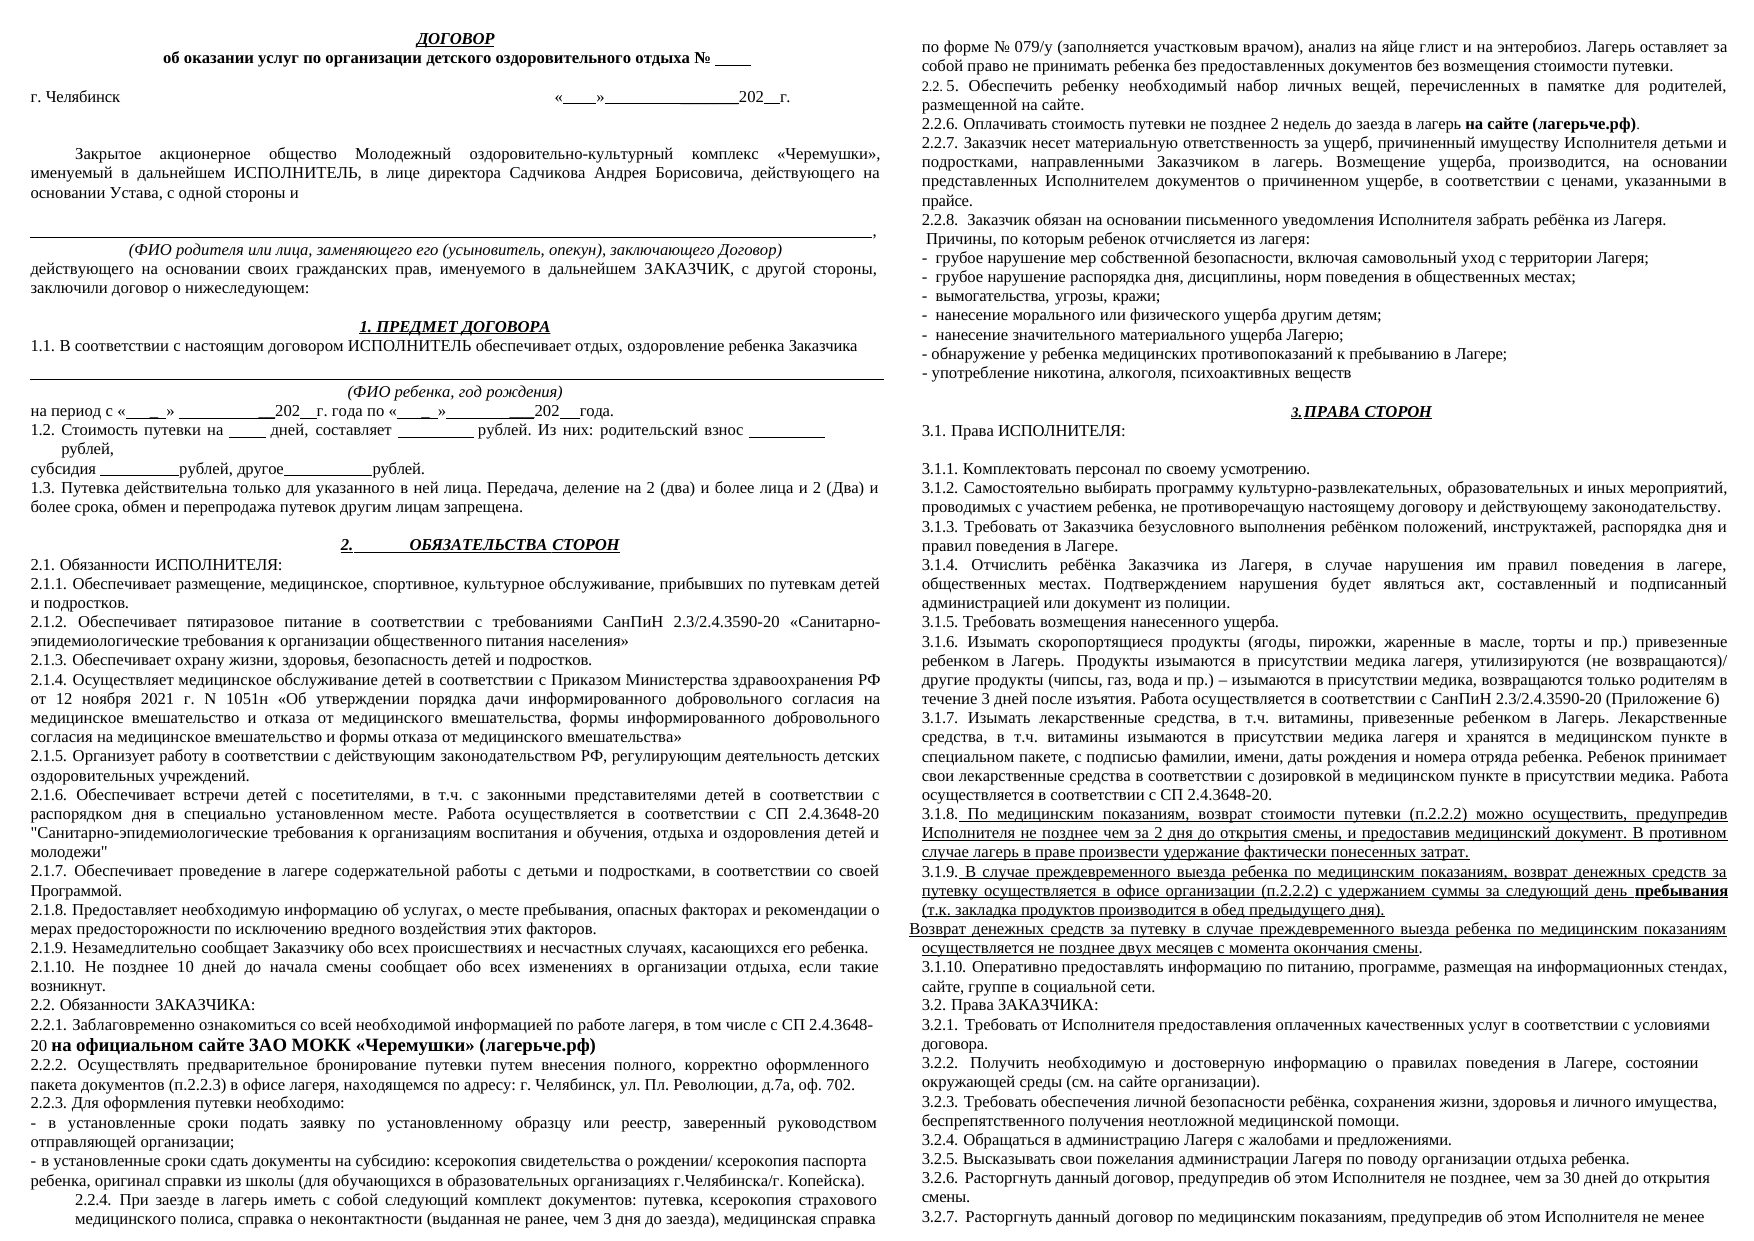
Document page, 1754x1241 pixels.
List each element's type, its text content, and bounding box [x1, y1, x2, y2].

list Предоставляет необходимую информацию об услугах, о месте пребывания, опасных факторах и рекомендации о мерах предосторожности по исключению вредного воздействия этих факторов. [30, 899, 880, 938]
list Обеспечивает размещение, медицинское, спортивное, культурное обслуживание, прибывших по путевкам детей и подростков. [30, 574, 880, 612]
list Организует работу в соответствии с действующим законодательством РФ, регулирующим деятельность детских оздоровительных учреждений. [30, 746, 880, 784]
list обнаружение у ребенка медицинских противопоказаний к пребыванию в Лагере; [922, 344, 1739, 363]
list Осуществлять предварительное бронирование путевки путем внесения полного, корректно оформленного пакета документов (п.2.2.3) в офисе лагеря, находящемся по адресу: г. Челябинск, ул. Пл. Революции, д.7а, оф. 702. [30, 1055, 881, 1093]
subtitle ОБЯЗАТЕЛЬСТВА СТОРОН [341, 535, 881, 554]
list Заказчик обязан на основании письменного уведомления Исполнителя забрать ребёнка из Лагеря. Причины, по которым ребенок отчисляется из лагеря: [922, 209, 1667, 248]
list Высказывать свои пожелания администрации Лагеря по поводу организации отдыха ребенка. [922, 1149, 1739, 1168]
subtitle ПРАВА СТОРОН [1291, 401, 1739, 421]
text на период с « _» __202 г. года по « _» ___202 года. [30, 401, 881, 420]
list Незамедлительно сообщает Заказчику обо всех происшествиях и несчастных случаях, касающихся его ребенка. [30, 938, 881, 957]
text ДОГОВОР [30, 29, 881, 48]
text (ФИО ребенка, год рождения) [347, 382, 1739, 401]
list Оплачивать стоимость путевки не позднее 2 недель до заезда в лагерь на сайте (лагерьче.рф). [922, 114, 1739, 133]
list В соответствии с настоящим договором ИСПОЛНИТЕЛЬ обеспечивает отдых, оздоровление ребенка Заказчика [30, 336, 881, 355]
list Комплектовать персонал по своему усмотрению. [922, 459, 1739, 478]
subtitle об оказании услуг по организации детского оздоровительного отдыха № [33, 48, 881, 67]
list Заблаговременно ознакомиться со всей необходимой информацией по работе лагеря, в том числе с СП 2.4.3648- 20 на официальном сайте ЗАО МОКК «Черемушки» (лагерьче.рф) [30, 1014, 881, 1055]
list Требовать возмещения нанесенного ущерба. [922, 612, 1739, 631]
list в установленные сроки сдать документы на субсидию: ксерокопия свидетельства о рождении/ ксерокопия паспорта ребенка, оригинал справки из школы (для обучающихся в образовательных организациях г.Челябинска/г. Копейска). [30, 1151, 881, 1189]
text г. Челябинск « » _______202 г. [30, 86, 881, 106]
list в установленные сроки подать заявку по установленному образцу или реестр, заверенный руководством отправляющей организации; [30, 1113, 881, 1151]
list Отчислить ребёнка Заказчика из Лагеря, в случае нарушения им правил поведения в лагере, общественных местах. Подтверждением нарушения будет являться акт, составленный и подписанный администрацией или документ из полиции. [922, 555, 1728, 612]
text , [30, 221, 881, 240]
list Путевка действительна только для указанного в ней лица. Передача, деление на 2 (два) и более лица и 2 (Два) и более срока, обмен и перепродажа путевок другим лицам запрещена. [30, 478, 880, 516]
text Возврат денежных средств за путевку в случае преждевременного выезда ребенка по медицинским показаниям осуществляется не позднее двух месяцев с момента окончания смены. [909, 919, 1728, 957]
list грубое нарушение распорядка дня, дисциплины, норм поведения в общественных местах; [922, 267, 1739, 286]
text субсидия рублей, другое рублей. [30, 459, 881, 478]
list 5. Обеспечить ребенку необходимый набор личных вещей, перечисленных в памятке для родителей, размещенной на сайте. [922, 75, 1728, 114]
text (ФИО родителя или лица, заменяющего его (усыновитель, опекун), заключающего Договор) действующего на основании своих гражданских прав, именуемого в дальнейшем ЗАКАЗЧИК, с другой стороны, заключили договор о нижеследующем: [30, 240, 881, 297]
list Обращаться в администрацию Лагеря с жалобами и предложениями. [922, 1130, 1739, 1149]
list грубое нарушение мер собственной безопасности, включая самовольный уход с территории Лагеря; [922, 248, 1739, 267]
list Права ИСПОЛНИТЕЛЯ: [922, 420, 1128, 439]
list нанесение значительного материального ущерба Лагерю; [922, 324, 1739, 344]
list Для оформления путевки необходимо: [30, 1094, 881, 1113]
list Осуществляет медицинское обслуживание детей в соответствии с Приказом Министерства здравоохранения РФ от 12 ноября 2021 г. N 1051н «Об утверждении порядка дачи информированного добровольного согласия на медицинское вмешательство и отказа от медицинского вмешательства, формы информированного добровольного согласия на медицинское вмешательство и формы отказа от медицинского вмешательства» [30, 669, 881, 746]
list При заезде в лагерь иметь с собой следующий комплект документов: путевка, ксерокопия страхового медицинского полиса, справка о неконтактности (выданная не ранее, чем 3 дня до заезда), медицинская справка [75, 1189, 881, 1228]
list Требовать от Исполнителя предоставления оплаченных качественных услуг в соответствии с условиями договора. [922, 1014, 1728, 1053]
list Расторгнуть данный договор, предупредив об этом Исполнителя не позднее, чем за 30 дней до открытия смены. [922, 1168, 1728, 1206]
list Не позднее 10 дней до начала смены сообщает обо всех изменениях в организации отдыха, если такие возникнут. [30, 957, 880, 995]
list Обязанности ЗАКАЗЧИКА: [30, 995, 881, 1014]
text по форме № 079/у (заполняется участковым врачом), анализ на яйце глист и на энтеробиоз. Лагерь оставляет за собой право не принимать ребенка без предоставленных документов без возмещения стоимости путевки. [922, 37, 1728, 75]
list Расторгнуть данный договор по медицинским показаниям, предупредив об этом Исполнителя не менее чем за 2 (два) дня до открытия смены. [922, 1206, 1727, 1226]
list В случае преждевременного выезда ребенка по медицинским показаниям, возврат денежных средств за путевку осуществляется в офисе организации (п.2.2.2) с удержанием суммы за следующий день пребывания (т.к. закладка продуктов производится в обед предыдущего дня). [922, 861, 1728, 919]
list Обеспечивает пятиразовое питание в соответствии с требованиями СанПиН 2.3/2.4.3590-20 «Санитарно- эпидемиологические требования к организации общественного питания населения» [30, 612, 881, 650]
list Стоимость путевки на дней, составляет рублей. Из них: родительский взнос рублей, [30, 420, 881, 458]
list Изымать лекарственные средства, в т.ч. витамины, привезенные ребенком в Лагерь. Лекарственные средства, в т.ч. витамины изымаются в присутствии медика лагеря и хранятся в медицинском пункте в специальном пакете, с подписью фамилии, имени, даты рождения и номера отряда ребенка. Ребенок принимает свои лекарственные средства в соответствии с дозировкой в медицинском пункте в присутствии медика. Работа осуществляется в соответствии с СП 2.4.3648-20. [922, 708, 1728, 804]
list Обеспечивает проведение в лагере содержательной работы с детьми и подростками, в соответствии со своей Программой. [30, 861, 881, 899]
list нанесение морального или физического ущерба другим детям; [922, 305, 1739, 324]
list Изымать скоропортящиеся продукты (ягоды, пирожки, жаренные в масле, торты и пр.) привезенные ребенком в Лагерь. Продукты изымаются в присутствии медика лагеря, утилизируются (не возвращаются)/ другие продукты (чипсы, газ, вода и пр.) – изымаются в присутствии медика, возвращаются только родителям в течение 3 дней после изъятия. Работа осуществляется в соответствии с СанПиН 2.3/2.4.3590-20 (Приложение 6) [922, 631, 1728, 708]
list Требовать обеспечения личной безопасности ребёнка, сохранения жизни, здоровья и личного имущества, беспрепятственного получения неотложной медицинской помощи. [922, 1091, 1728, 1130]
list Права ЗАКАЗЧИКА: [922, 996, 1739, 1014]
subtitle ПРЕДМЕТ ДОГОВОРА [359, 317, 881, 336]
list Обеспечивает охрану жизни, здоровья, безопасность детей и подростков. [30, 650, 881, 669]
list Заказчик несет материальную ответственность за ущерб, причиненный имуществу Исполнителя детьми и подростками, направленными Заказчиком в лагерь. Возмещение ущерба, производится, на основании представленных Исполнителем документов о причиненном ущербе, в соответствии с ценами, указанными в прайсе. [922, 133, 1728, 209]
list вымогательства, угрозы, кражи; [922, 286, 1739, 305]
list Требовать от Заказчика безусловного выполнения ребёнком положений, инструктажей, распорядка дня и правил поведения в Лагере. [922, 516, 1728, 555]
list Самостоятельно выбирать программу культурно-развлекательных, образовательных и иных мероприятий, проводимых с участием ребенка, не противоречащую настоящему договору и действующему законодательству. [922, 478, 1728, 516]
text - употребление никотина, алкоголя, психоактивных веществ [30, 363, 1739, 382]
text Закрытое акционерное общество Молодежный оздоровительно-культурный комплекс «Черемушки», именуемый в дальнейшем ИСПОЛНИТЕЛЬ, в лице директора Садчикова Андрея Борисовича, действующего на основании Устава, с одной стороны и [30, 144, 881, 202]
list Обязанности ИСПОЛНИТЕЛЯ: [30, 554, 881, 573]
list Оперативно предоставлять информацию по питанию, программе, размещая на информационных стендах, сайте, группе в социальной сети. [922, 957, 1727, 996]
list По медицинским показаниям, возврат стоимости путевки (п.2.2.2) можно осуществить, предупредив Исполнителя не позднее чем за 2 дня до открытия смены, и предоставив медицинский документ. В противном случае лагерь в праве произвести удержание фактически понесенных затрат. [922, 804, 1728, 840]
list Получить необходимую и достоверную информацию о правилах поведения в Лагере, состоянии окружающей среды (см. на сайте организации). [922, 1053, 1728, 1091]
list Обеспечивает встречи детей с посетителями, в т.ч. с законными представителями детей в соответствии с распорядком дня в специально установленном месте. Работа осуществляется в соответствии с СП 2.4.3648-20 "Санитарно-эпидемиологические требования к организациям воспитания и обучения, отдыха и оздоровления детей и молодежи" [30, 784, 881, 861]
